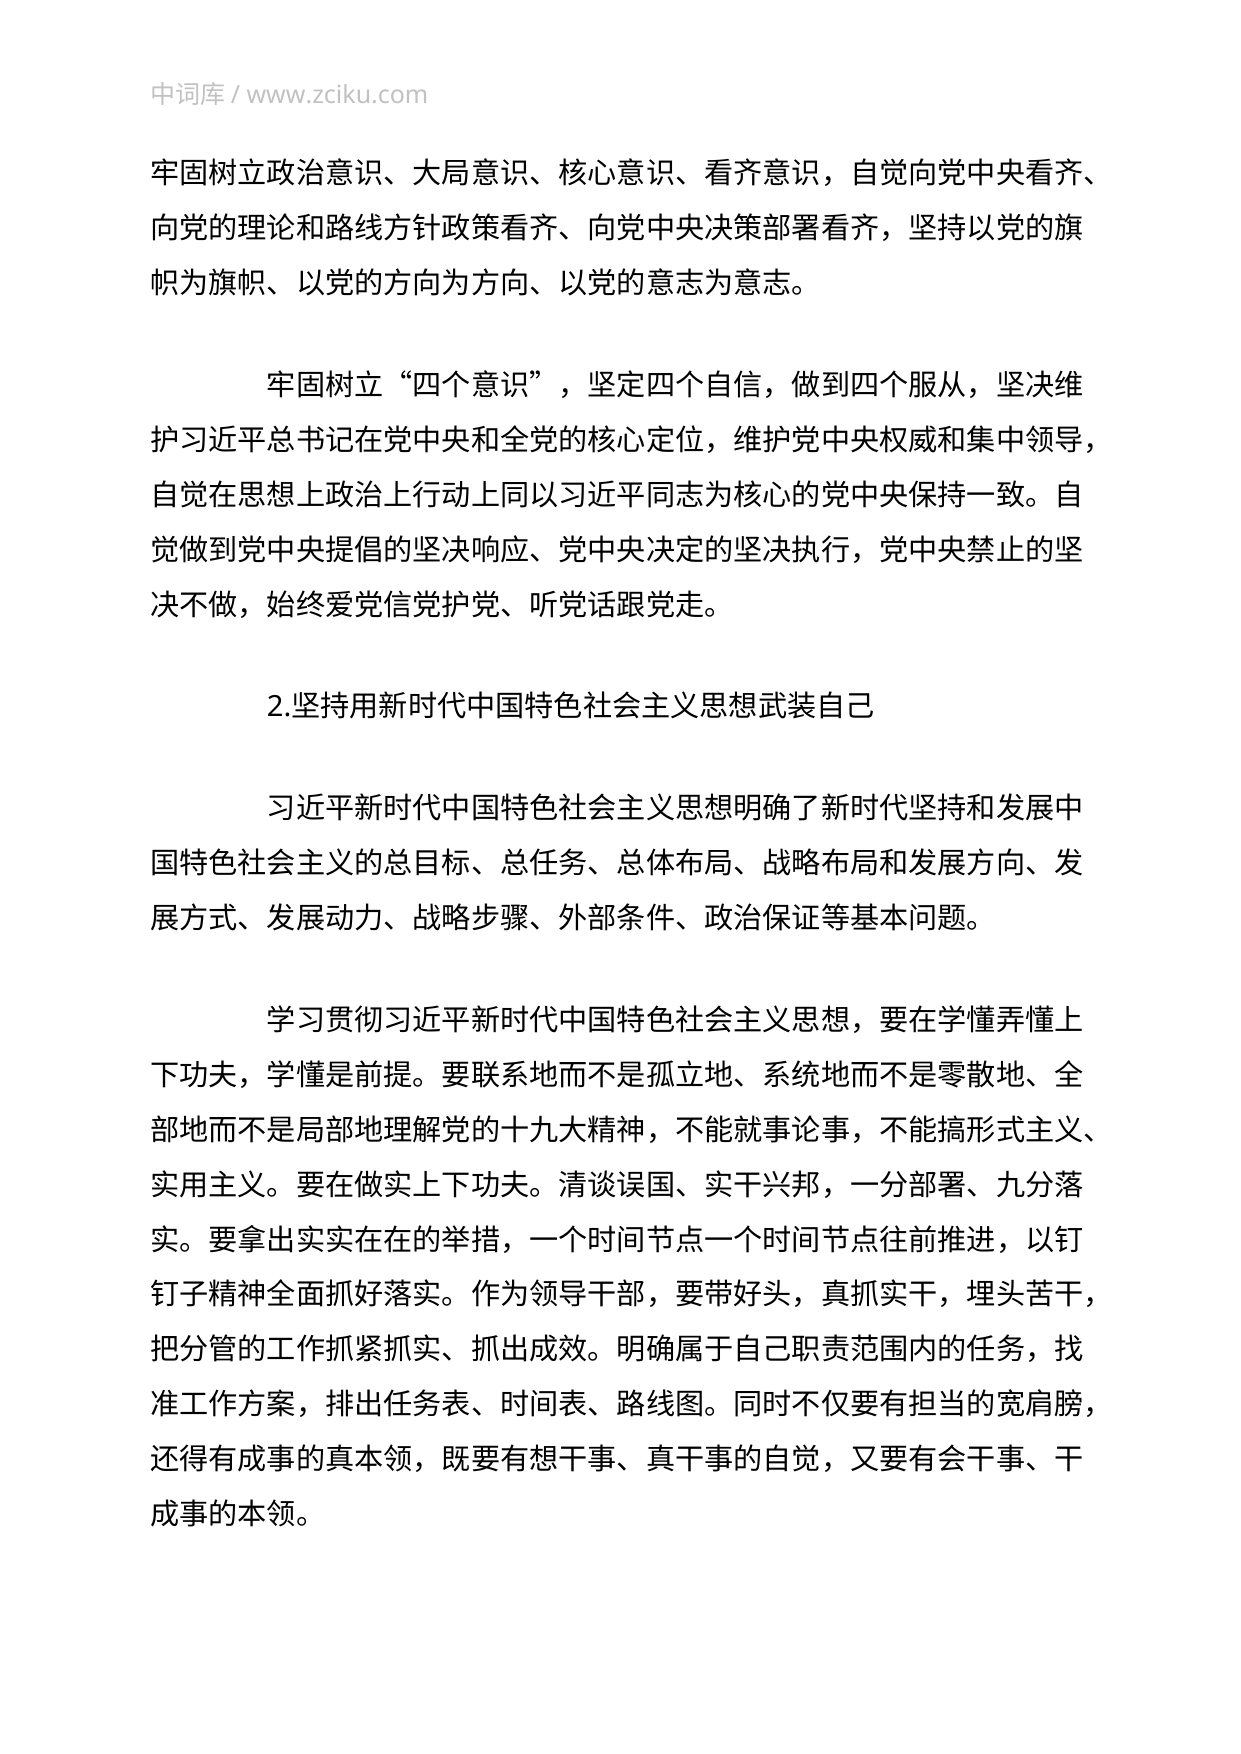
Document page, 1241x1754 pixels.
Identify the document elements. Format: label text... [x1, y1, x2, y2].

text 牢固树立“四个意识”，坚定四个自信，做到四个服从，坚决维护习近平总书记在党中央和全党的核心定位，维护党中央权威和集中领导，自觉在思想上政治上行动上同以习近平同志为核心的党中央保持一致。自觉做到党中央提倡的坚决响应、党中央决定的坚决执行，党中央禁止的坚决不做，始终爱党信党护党、听党话跟党走。 [150, 362, 1090, 623]
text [150, 150, 1090, 302]
text 2.坚持用新时代中国特色社会主义思想武装自己 [150, 683, 1090, 725]
text 习近平新时代中国特色社会主义思想明确了新时代坚持和发展中国特色社会主义的总目标、总任务、总体布局、战略布局和发展方向、发展方式、发展动力、战略步骤、外部条件、政治保证等基本问题。 [150, 785, 1090, 937]
text 学习贯彻习近平新时代中国特色社会主义思想，要在学懂弄懂上下功夫，学懂是前提。要联系地而不是孤立地、系统地而不是零散地、全部地而不是局部地理解党的十九大精神，不能就事论事，不能搞形式主义、实用主义。要在做实上下功夫。清谈误国、实干兴邦，一分部署、九分落实。要拿出实实在在的举措，一个时间节点一个时间节点往前推进，以钉钉子精神全面抓好落实。作为领导干部，要带好头，真抓实干，埋头苦干，把分管的工作抓紧抓实、抓出成效。明确属于自己职责范围内的任务，找准工作方案，排出任务表、时间表、路线图。同时不仅要有担当的宽肩膀，还得有成事的真本领，既要有想干事、真干事的自觉，又要有会干事、干成事的本领。 [150, 996, 1090, 1533]
